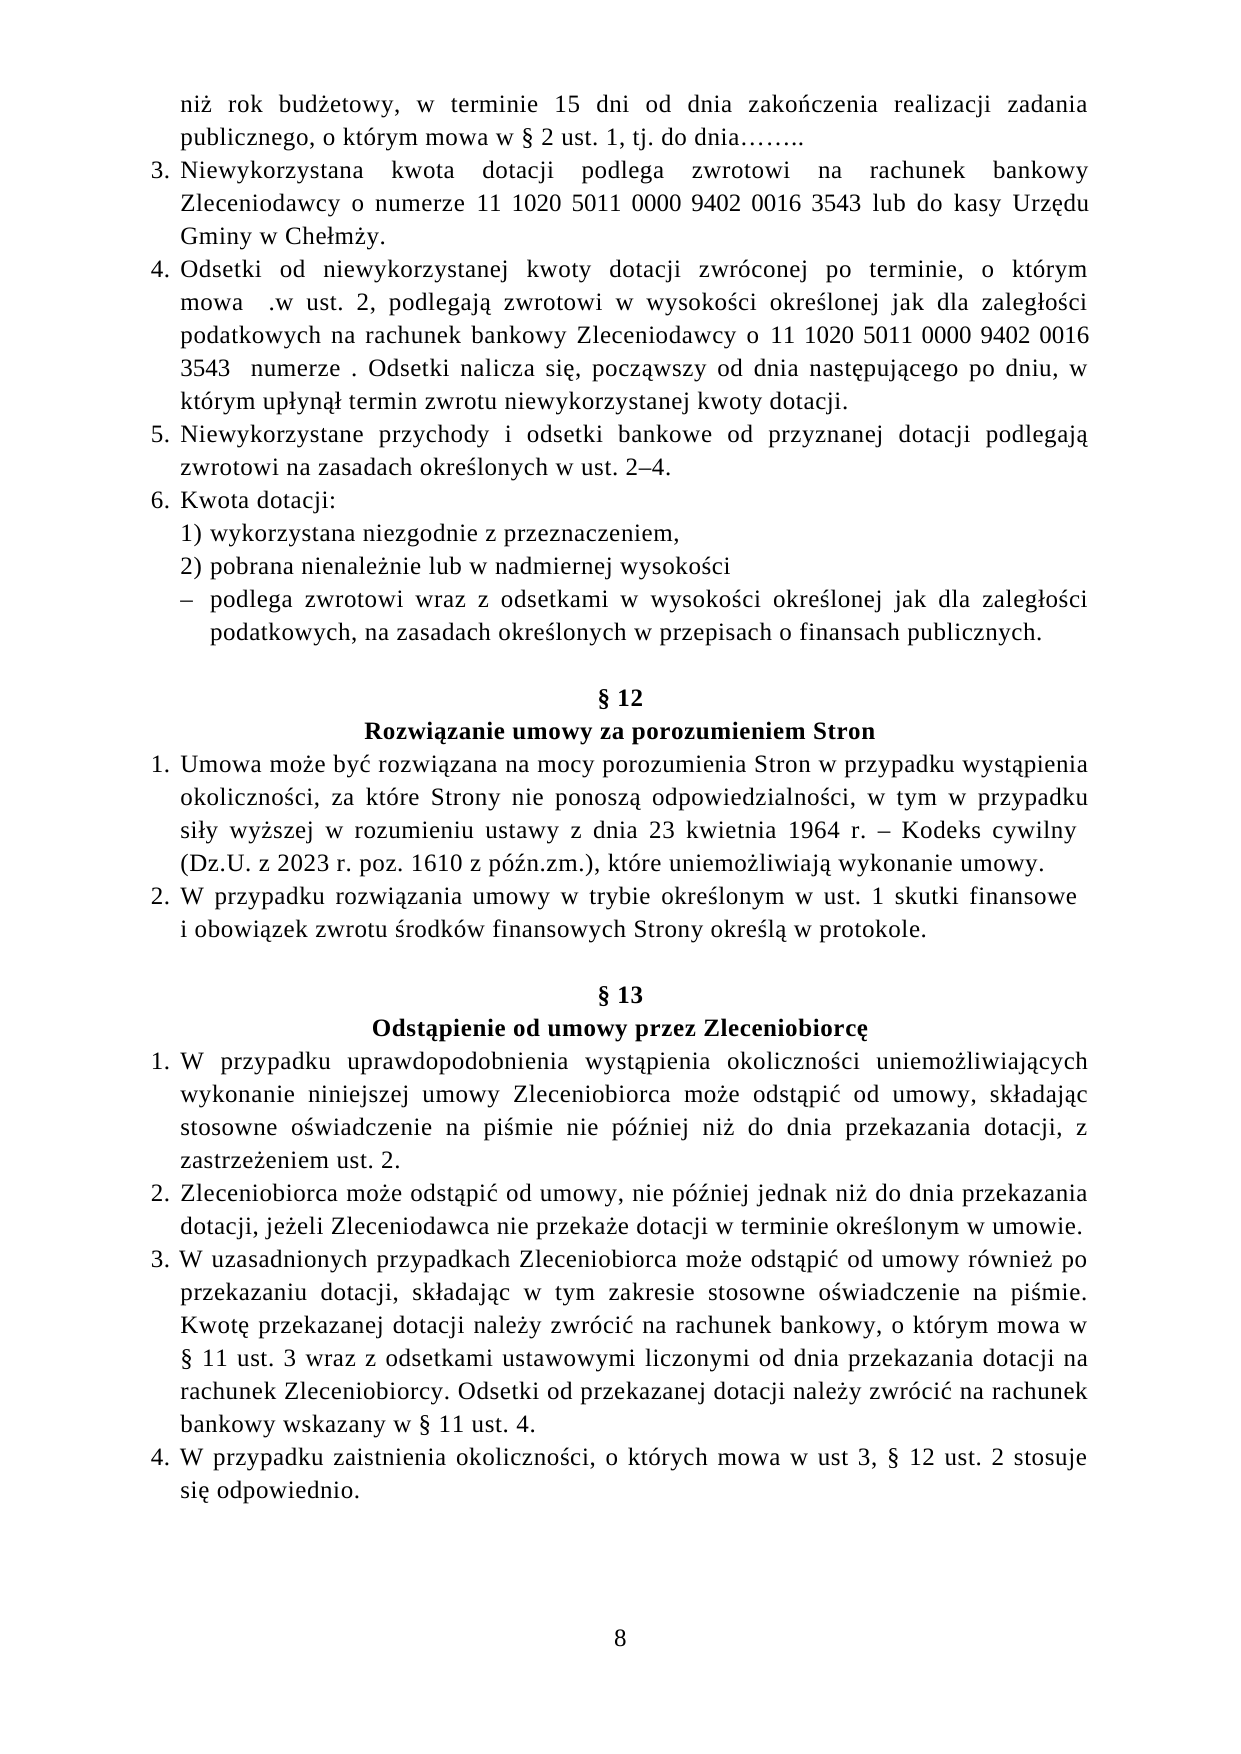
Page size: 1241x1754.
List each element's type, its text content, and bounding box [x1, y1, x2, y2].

text § 12 [151, 683, 1090, 712]
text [151, 89, 1090, 150]
text 4. W przypadku zaistnienia okoliczności, o których mowa w ust 3, § 12 ust. 2 stosuje się odpowiednio. [151, 1442, 1090, 1504]
text 1. W przypadku uprawdopodobnienia wystąpienia okoliczności uniemożliwiających wykonanie niniejszej umowy Zleceniobiorca może odstąpić od umowy, składając stosowne oświadczenie na piśmie nie później niż do dnia przekazania dotacji, z zastrzeżeniem ust. 2. [151, 1046, 1090, 1174]
text 6. Kwota dotacji: [151, 485, 1090, 514]
text 4. Odsetki od niewykorzystanej kwoty dotacji zwróconej po terminie, o którym mowa .w ust. 2, podlegają zwrotowi w wysokości określonej jak dla zaległości podatkowych na rachunek bankowy Zleceniodawcy o 11 1020 5011 0000 9402 0016 3543 numerze . Odsetki nalicza się, począwszy od dnia następującego po dniu, w którym upłynął termin zwrotu niewykorzystanej kwoty dotacji. [151, 254, 1090, 414]
text Rozwiązanie umowy za porozumieniem Stron [151, 716, 1090, 745]
text 3. Niewykorzystana kwota dotacji podlega zwrotowi na rachunek bankowy Zleceniodawcy o numerze 11 1020 5011 0000 9402 0016 3543 lub do kasy Urzędu Gminy w Chełmży. [151, 155, 1090, 249]
text 5. Niewykorzystane przychody i odsetki bankowe od przyznanej dotacji podlegają zwrotowi na zasadach określonych w ust. 2–4. [151, 419, 1090, 481]
text 3. W uzasadnionych przypadkach Zleceniobiorca może odstąpić od umowy również po przekazaniu dotacji, składając w tym zakresie stosowne oświadczenie na piśmie. Kwotę przekazanej dotacji należy zwrócić na rachunek bankowy, o którym mowa w § 11 ust. 3 wraz z odsetkami ustawowymi liczonymi od dnia przekazania dotacji na rachunek Zleceniobiorcy. Odsetki od przekazanej dotacji należy zwrócić na rachunek bankowy wskazany w § 11 ust. 4. [151, 1244, 1090, 1438]
text 2. Zleceniobiorca może odstąpić od umowy, nie później jednak niż do dnia przekazania dotacji, jeżeli Zleceniodawca nie przekaże dotacji w terminie określonym w umowie. [151, 1178, 1090, 1240]
text Odstąpienie od umowy przez Zleceniobiorcę [151, 1013, 1090, 1042]
text 2. W przypadku rozwiązania umowy w trybie określonym w ust. 1 skutki finansowe i obowiązek zwrotu środków finansowych Strony określą w protokole. [151, 881, 1090, 943]
text 1. Umowa może być rozwiązana na mocy porozumienia Stron w przypadku wystąpienia okoliczności, za które Strony nie ponoszą odpowiedzialności, w tym w przypadku siły wyższej w rozumieniu ustawy z dnia 23 kwietnia 1964 r. – Kodeks cywilny (Dz.U. z 2023 r. poz. 1610 z późn.zm.), które uniemożliwiają wykonanie umowy. [151, 749, 1090, 877]
text 1) wykorzystana niezgodnie z przeznaczeniem, [180, 518, 1090, 547]
text § 13 [151, 980, 1090, 1009]
text – podlega zwrotowi wraz z odsetkami w wysokości określonej jak dla zaległości podatkowych, na zasadach określonych w przepisach o finansach publicznych. [180, 584, 1090, 646]
text 2) pobrana nienależnie lub w nadmiernej wysokości [180, 551, 1090, 580]
